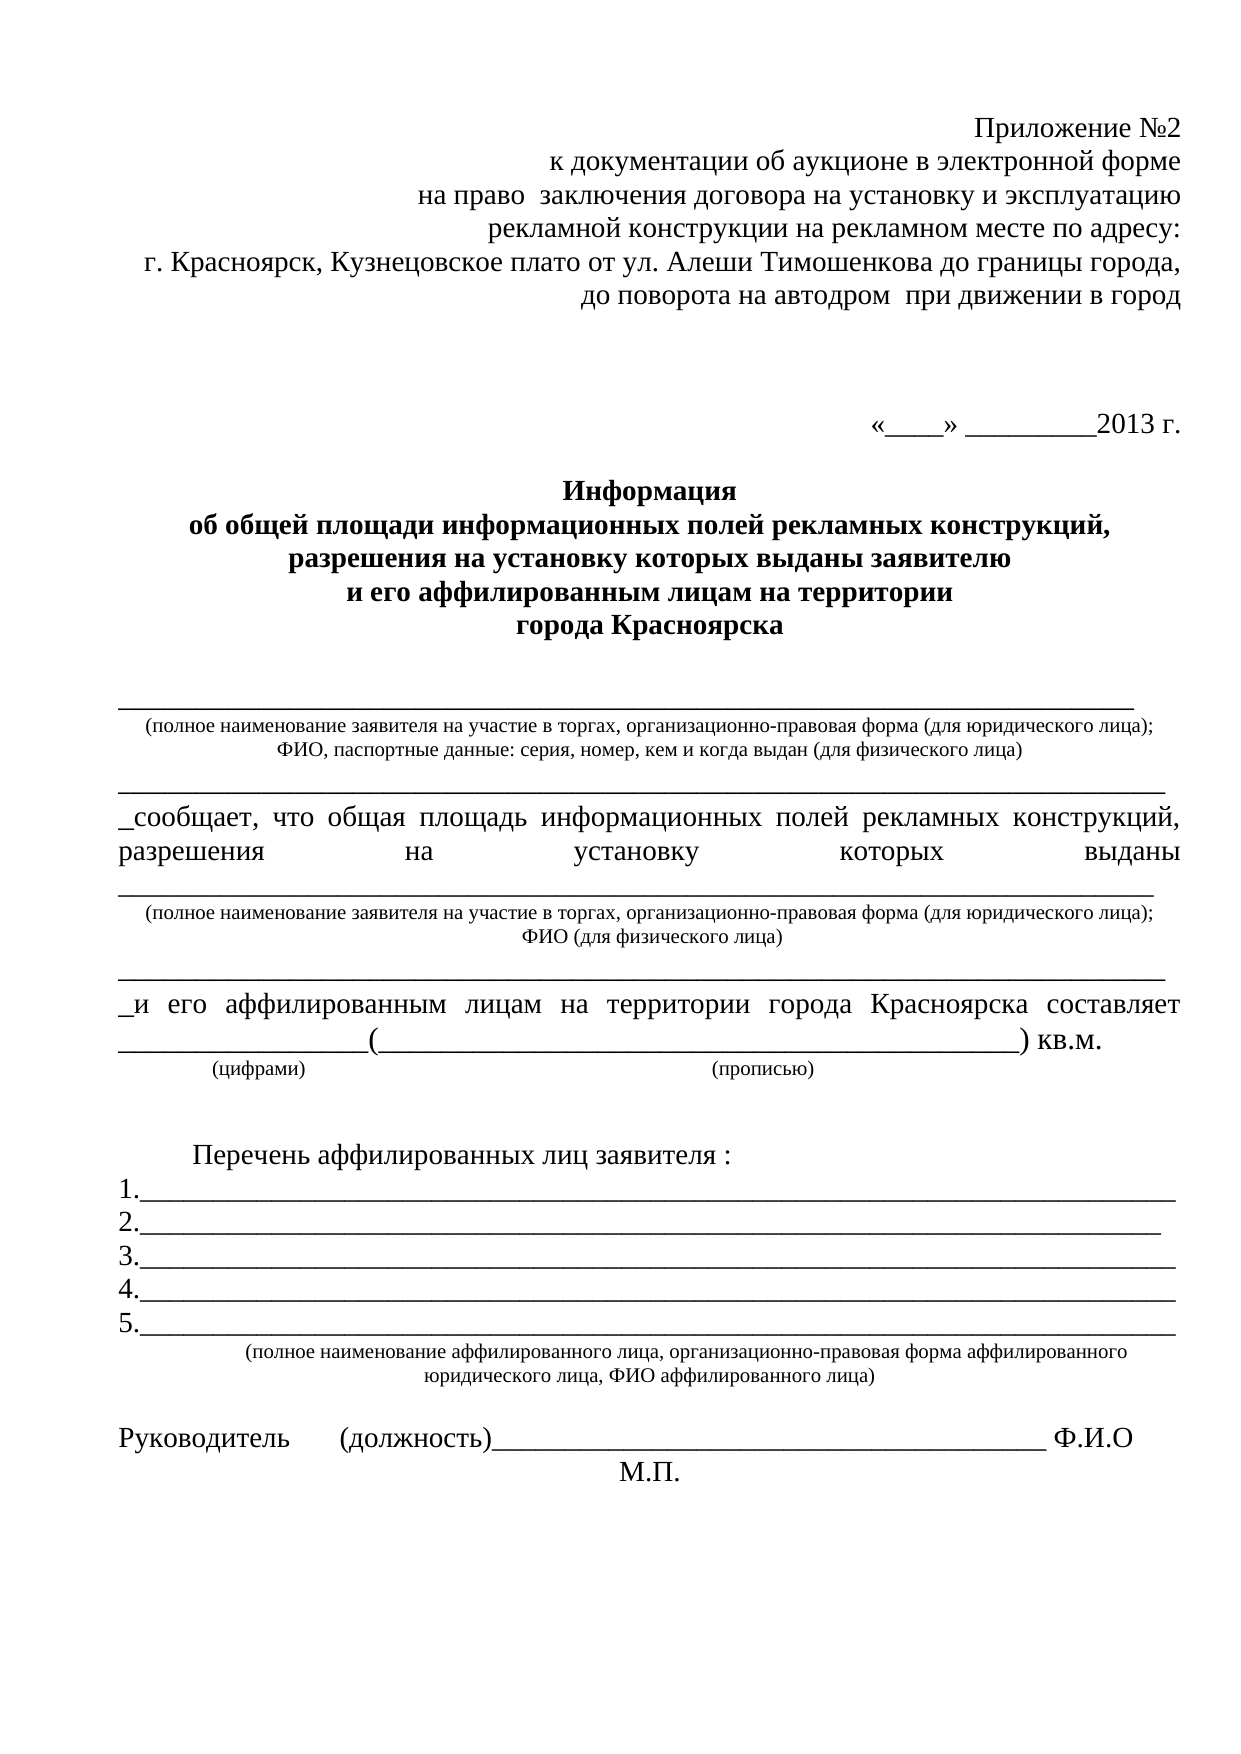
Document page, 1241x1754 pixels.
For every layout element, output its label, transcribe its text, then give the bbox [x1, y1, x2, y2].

text (полное наименование заявителя на участие в торгах, организационно-правовая форма (для юридического лица); ФИО, паспортные данные: серия, номер, кем и когда выдан (для физического лица) [118, 713, 1181, 761]
text (полное наименование заявителя на участие в торгах, организационно-правовая форма (для юридического лица); [118, 900, 1181, 924]
text и его аффилированным лицам на территории [118, 574, 1181, 607]
text ФИО (для физического лица) [118, 924, 1181, 948]
text Руководитель (должность)______________________________________ Ф.И.О [118, 1420, 1181, 1454]
text Перечень аффилированных лиц заявителя : [118, 1137, 1181, 1171]
subtitle на право заключения договора на установку и эксплуатацию [118, 177, 1181, 210]
text 3._______________________________________________________________________ [118, 1238, 1181, 1272]
text об общей площади информационных полей рекламных конструкций, [118, 507, 1181, 540]
text 2.______________________________________________________________________ [118, 1204, 1181, 1238]
text к документации об аукционе в электронной форме [118, 143, 1181, 177]
text города Красноярска [118, 607, 1181, 641]
text М.П. [118, 1454, 1181, 1487]
text Приложение №2 [118, 110, 1181, 143]
text г. Красноярск, Кузнецовское плато от ул. Алеши Тимошенкова до границы города, до поворота на автодром при движении в город [118, 244, 1181, 311]
text 5._______________________________________________________________________ [118, 1305, 1181, 1339]
subtitle рекламной конструкции на рекламном месте по адресу: [118, 210, 1181, 244]
text (цифрами) (прописью) [118, 1056, 1181, 1080]
text ____________________________________________________________________сообщает, что общая площадь информационных полей рекламных конструкций, разрешения на установку которых выданы _______________________________________________________________________ [118, 761, 1181, 900]
text 1._______________________________________________________________________ [118, 1171, 1181, 1204]
text (полное наименование аффилированного лица, организационно-правовая форма аффилированного юридического лица, ФИО аффилированного лица) [118, 1339, 1181, 1387]
text Информация [118, 473, 1181, 507]
text _________________________________________________________________ [118, 677, 1181, 713]
text ____________________________________________________________________и его аффилированным лицам на территории города Красноярска составляет ________________(_________________________________________) кв.м. [118, 948, 1181, 1056]
text «____» _________2013 г. [118, 406, 1181, 440]
text 4._______________________________________________________________________ [118, 1272, 1181, 1305]
text разрешения на установку которых выданы заявителю [118, 540, 1181, 574]
